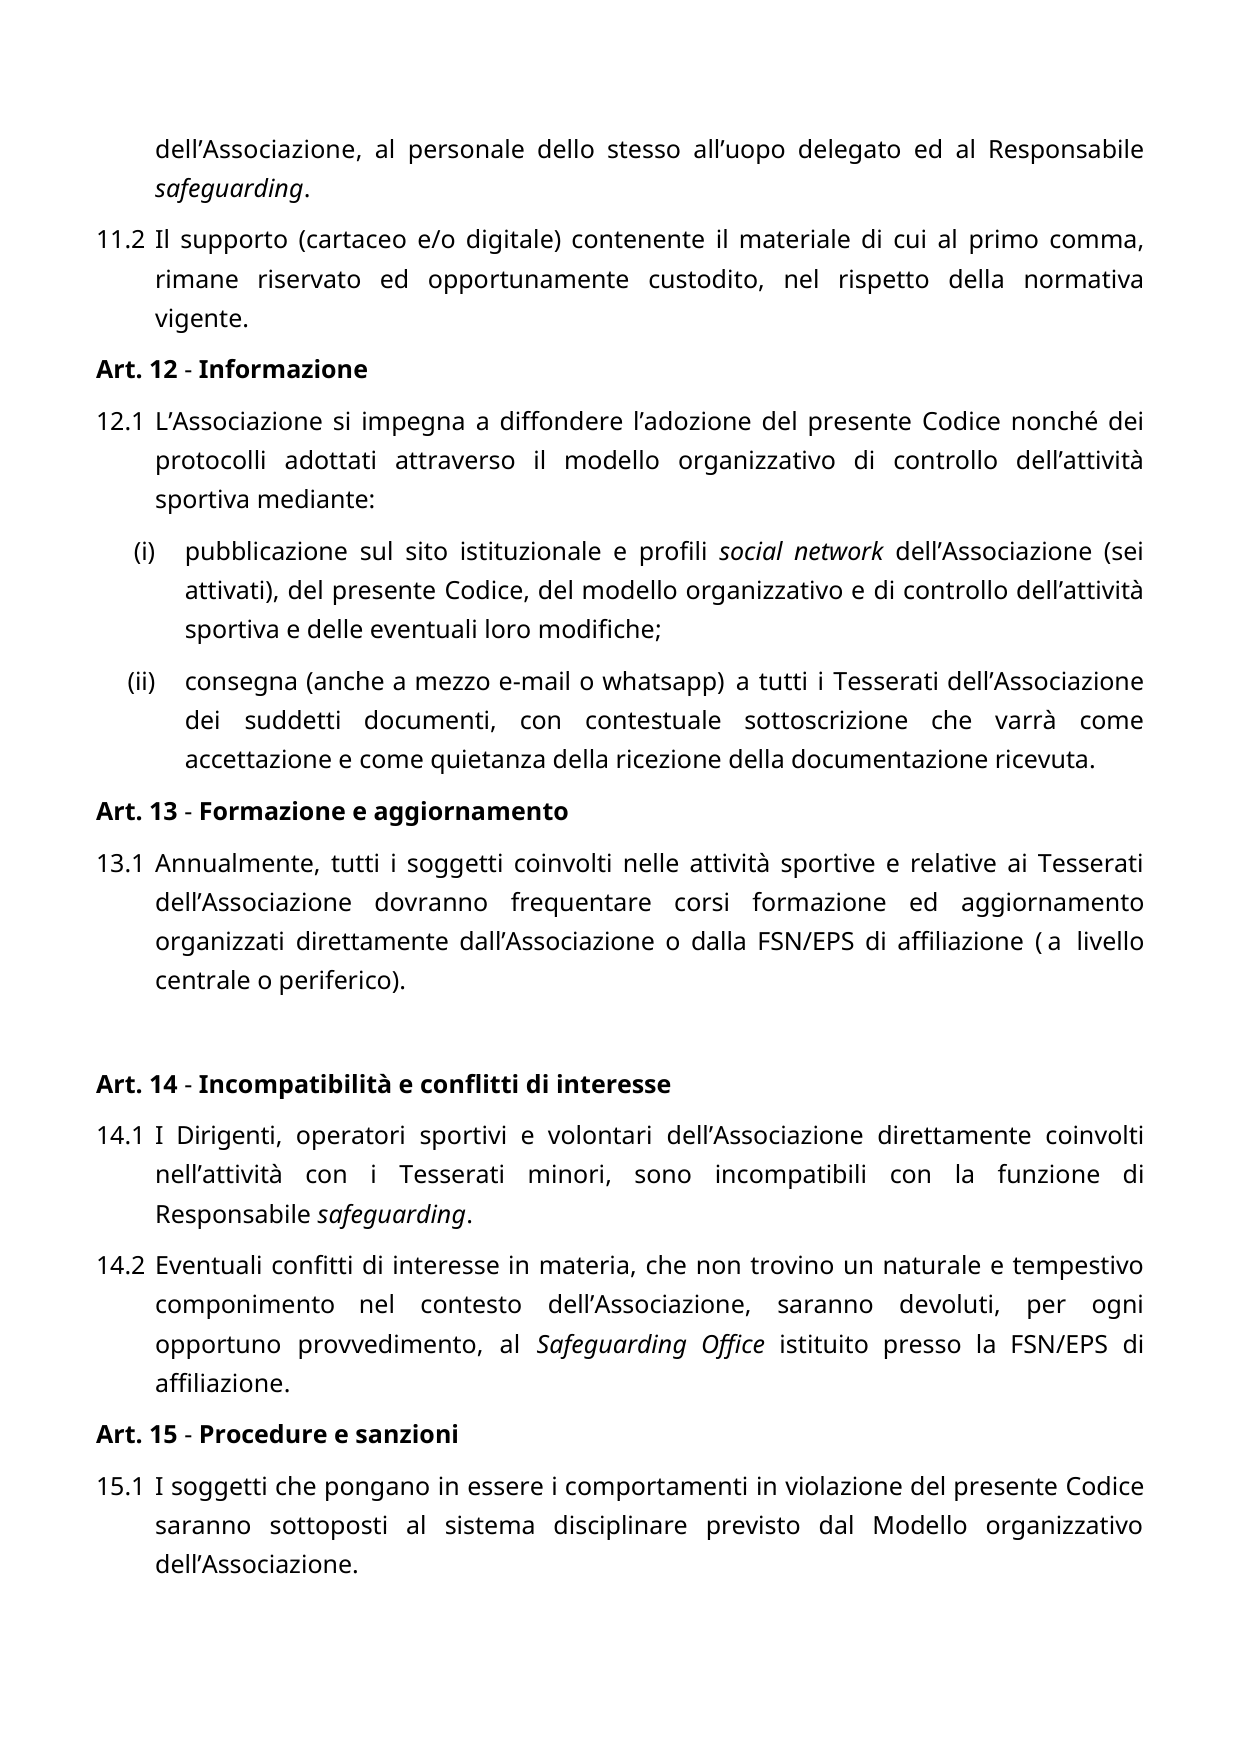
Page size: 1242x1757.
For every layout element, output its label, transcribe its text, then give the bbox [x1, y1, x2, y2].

list consegna (anche a mezzo e-mail o whatsapp) a tutti i Tesserati dell’Associazione dei suddetti documenti, con contestuale sottoscrizione che varrà come accettazione e come quietanza della ricezione della documentazione ricevuta. [155, 664, 1144, 776]
list pubblicazione sul sito istituzionale e profili social network dell’Associazione (sei attivati), del presente Codice, del modello organizzativo e di controllo dell’attività sportiva e delle eventuali loro modifiche; [155, 534, 1144, 646]
text Art. 15 - Procedure e sanzioni [96, 1417, 1144, 1451]
text Art. 14 - Incompatibilità e conflitti di interesse [96, 1066, 1144, 1100]
list Eventuali confitti di interesse in materia, che non trovino un naturale e tempestivo componimento nel contesto dell’Associazione, saranno devoluti, per ogni opportuno provvedimento, al Safeguarding Office istituito presso la FSN/EPS di affiliazione. [96, 1248, 1144, 1399]
text Art. 12 - Informazione [96, 352, 1144, 386]
list Il supporto (cartaceo e/o digitale) contenente il materiale di cui al primo comma, rimane riservato ed opportunamente custodito, nel rispetto della normativa vigente. [96, 222, 1144, 334]
list Annualmente, tutti i soggetti coinvolti nelle attività sportive e relative ai Tesserati dell’Associazione dovranno frequentare corsi formazione ed aggiornamento organizzati direttamente dall’Associazione o dalla FSN/EPS di affiliazione (a livello centrale o periferico). [96, 845, 1144, 997]
list L’Associazione si impegna a diffondere l’adozione del presente Codice nonché dei protocolli adottati attraverso il modello organizzativo di controllo dell’attività sportiva mediante: [96, 404, 1144, 516]
list I Dirigenti, operatori sportivi e volontari dell’Associazione direttamente coinvolti nell’attività con i Tesserati minori, sono incompatibili con la funzione di Responsabile safeguarding. [96, 1118, 1144, 1230]
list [96, 131, 1144, 204]
list I soggetti che pongano in essere i comportamenti in violazione del presente Codice saranno sottoposti al sistema disciplinare previsto dal Modello organizzativo dell’Associazione. [96, 1469, 1144, 1581]
text Art. 13 - Formazione e aggiornamento [96, 794, 1144, 828]
